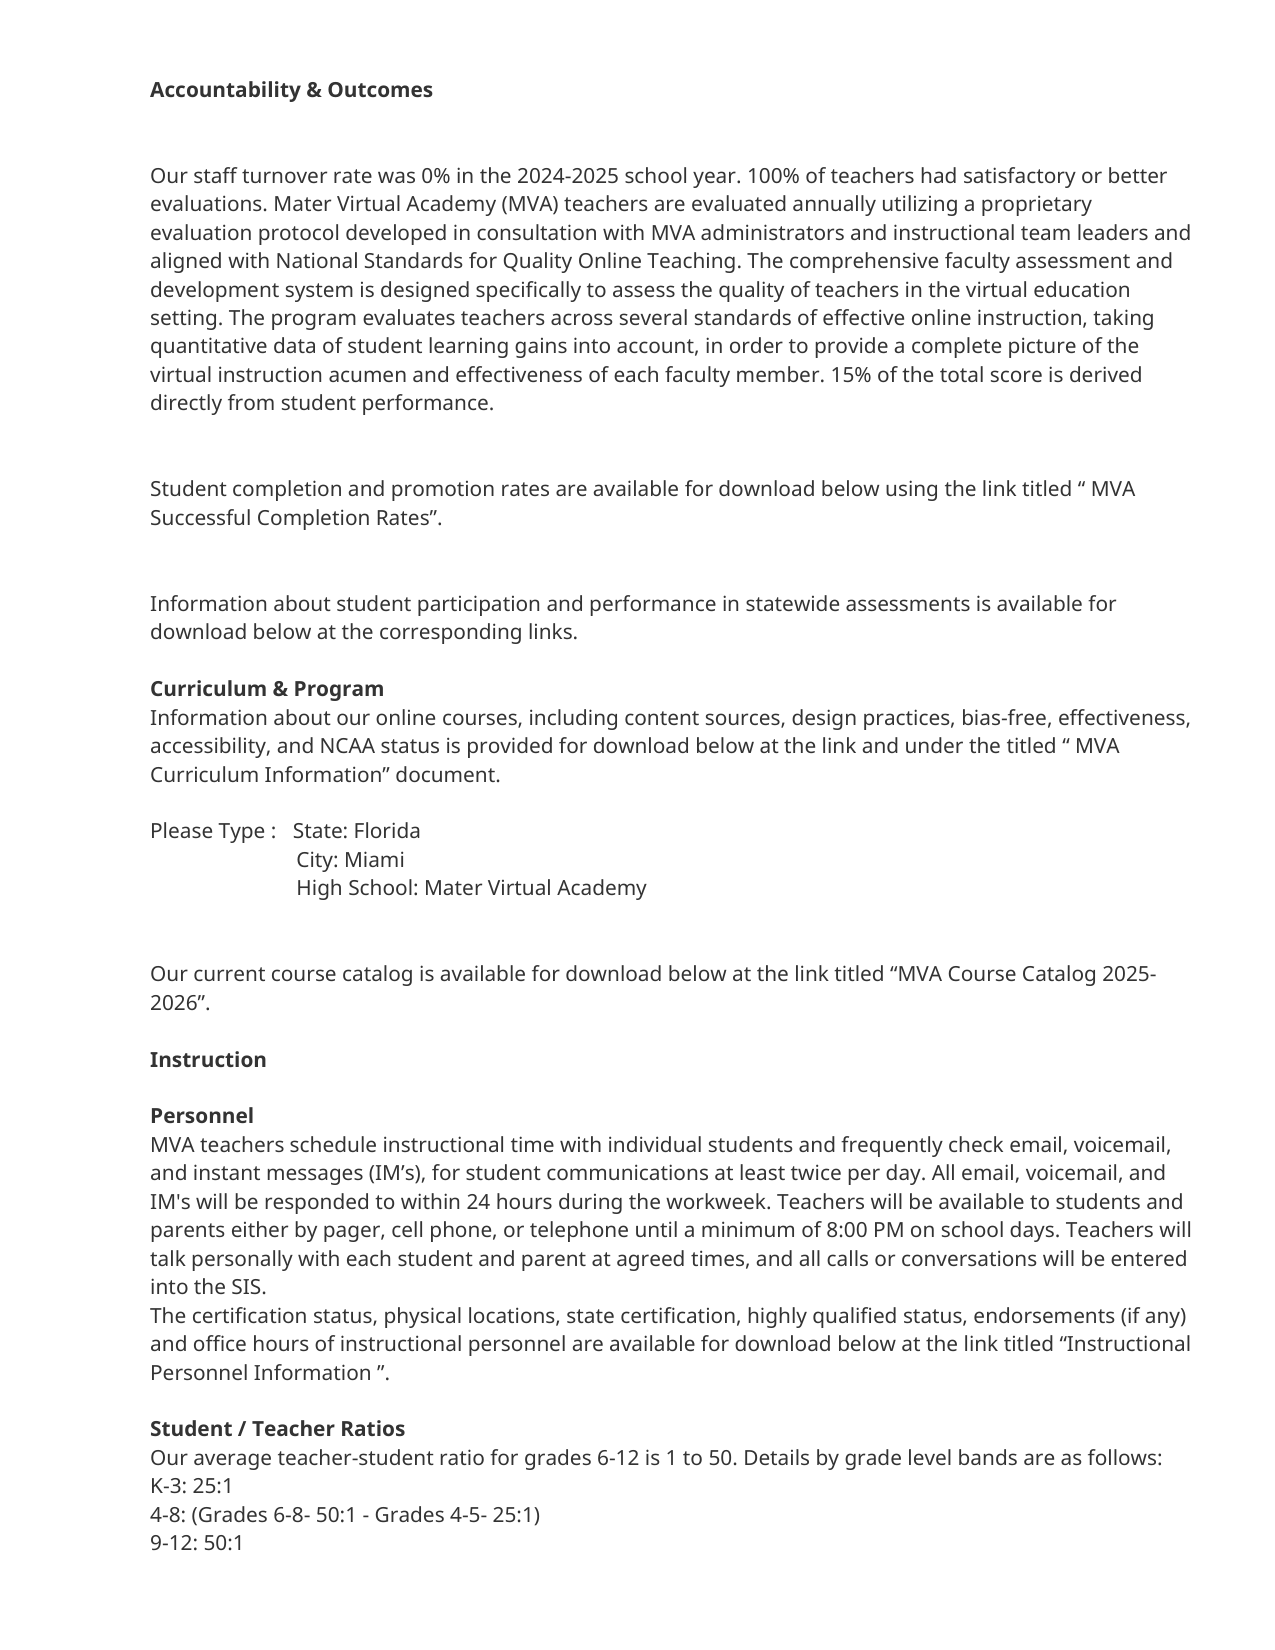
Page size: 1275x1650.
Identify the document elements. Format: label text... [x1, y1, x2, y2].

text Student completion and promotion rates are available for download below using the link titled “ MVA Successful Completion Rates”. [150, 446, 1200, 531]
text Information about student participation and performance in statewide assessments is available for download below at the corresponding links. Curriculum & Program Information about our online courses, including content sources, design practices, bias-free, effectiveness, accessibility, and NCAA status is provided for download below at the link and under the titled “ MVA Curriculum Information” document. Please Type : State: Florida City: Miami High School: Mater Virtual Academy [150, 561, 1200, 902]
text Our current course catalog is available for download below at the link titled “MVA Course Catalog 2025-2026”. Instruction Personnel MVA teachers schedule instructional time with individual students and frequently check email, voicemail, and instant messages (IM’s), for student communications at least twice per day. All email, voicemail, and IM's will be responded to within 24 hours during the workweek. Teachers will be available to students and parents either by pager, cell phone, or telephone until a minimum of 8:00 PM on school days. Teachers will talk personally with each student and parent at agreed times, and all calls or conversations will be entered into the SIS. The certification status, physical locations, state certification, highly qualified status, endorsements (if any) and office hours of instructional personnel are available for download below at the link titled “Instructional Personnel Information ”. Student / Teacher Ratios Our average teacher-student ratio for grades 6-12 is 1 to 50. Details by grade level bands are as follows: K-3: 25:1 4-8: (Grades 6-8- 50:1 - Grades 4-5- 25:1) 9-12: 50:1 [150, 931, 1200, 1557]
text Accountability & Outcomes [150, 75, 1200, 103]
text Our staff turnover rate was 0% in the 2024-2025 school year. 100% of teachers had satisfactory or better evaluations. Mater Virtual Academy (MVA) teachers are evaluated annually utilizing a proprietary evaluation protocol developed in consultation with MVA administrators and instructional team leaders and aligned with National Standards for Quality Online Teaching. The comprehensive faculty assessment and development system is designed specifically to assess the quality of teachers in the virtual education setting. The program evaluates teachers across several standards of effective online instruction, taking quantitative data of student learning gains into account, in order to provide a complete picture of the virtual instruction acumen and effectiveness of each faculty member. 15% of the total score is derived directly from student performance. [150, 133, 1200, 417]
